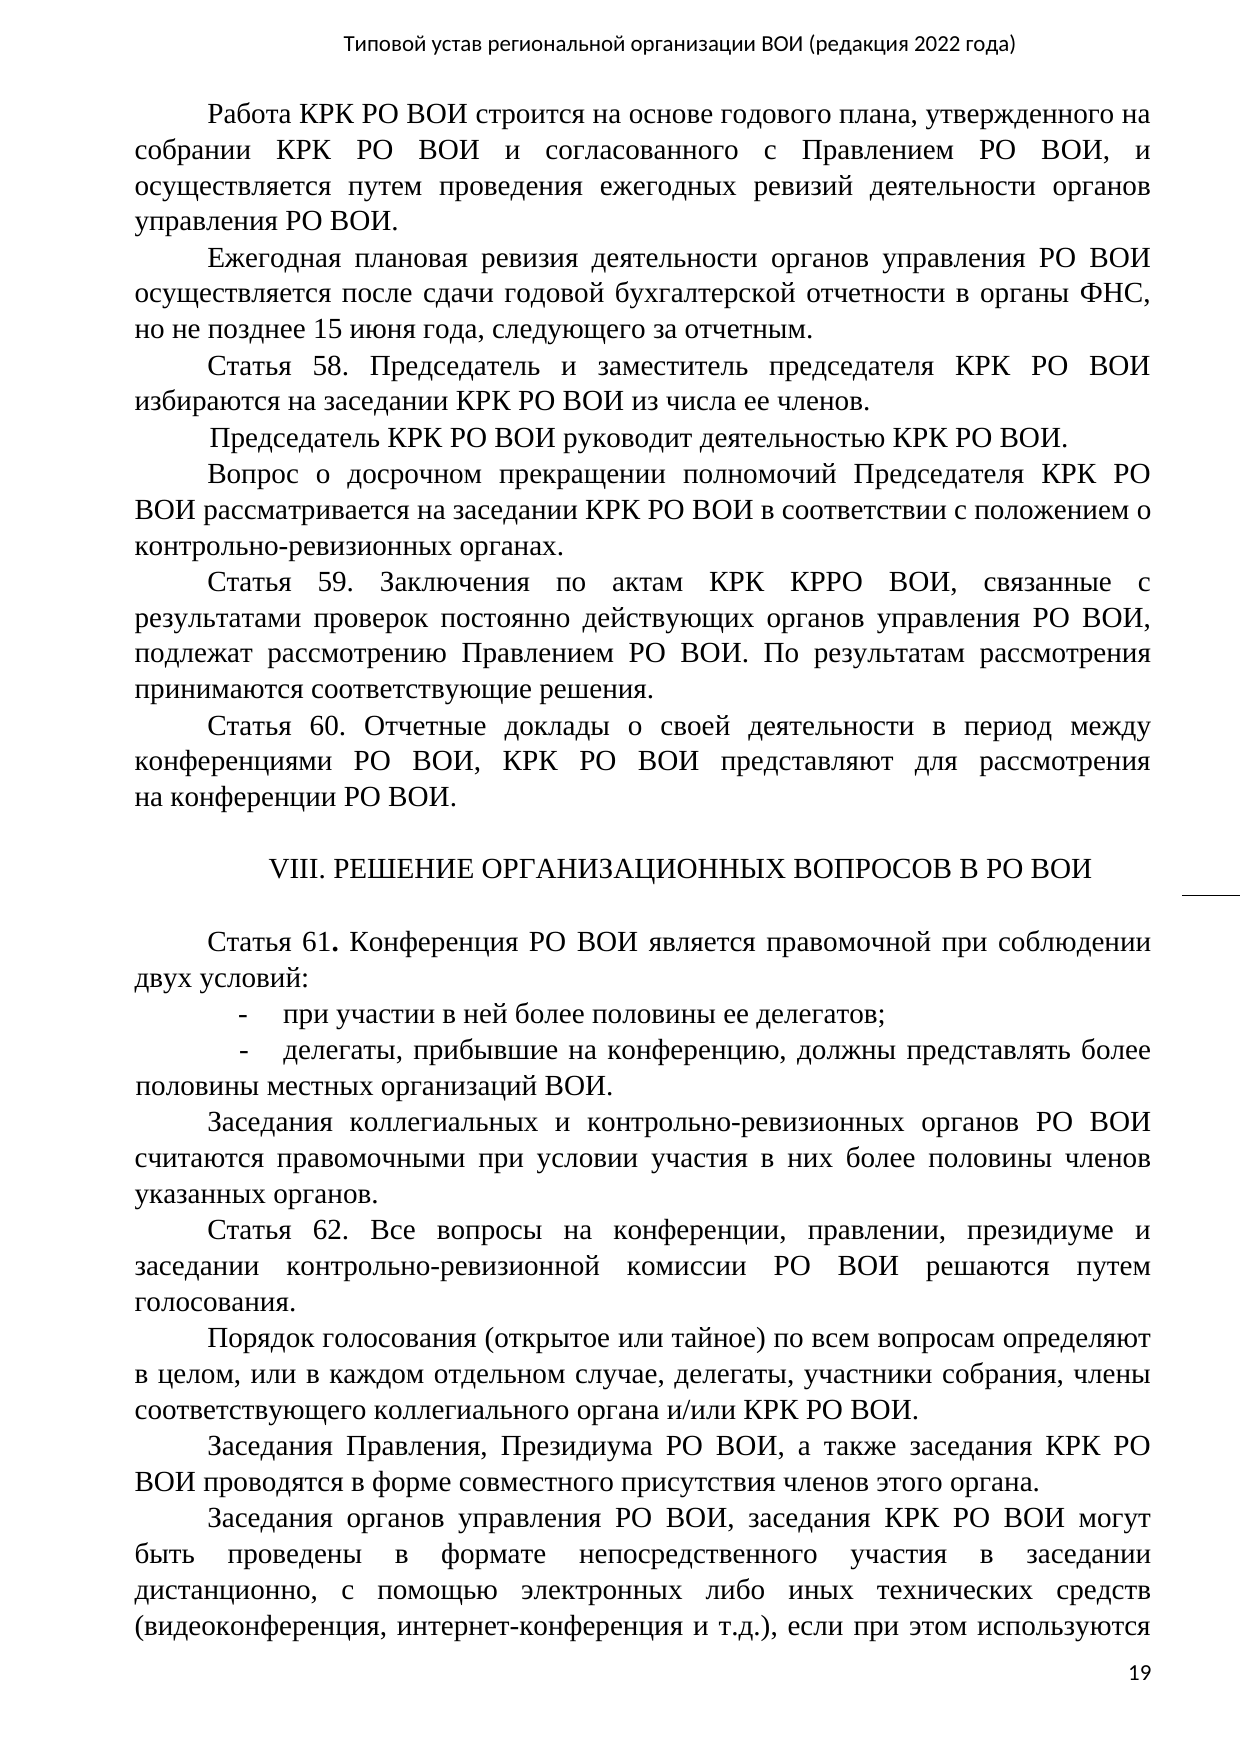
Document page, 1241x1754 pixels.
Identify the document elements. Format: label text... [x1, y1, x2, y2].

list делегаты, прибывшие на конференцию, должны представлять более половины местных организаций ВОИ. [135, 1032, 1152, 1102]
text Заседания Правления, Президиума РО ВОИ, а также заседания КРК РО ВОИ проводятся в форме совместного присутствия членов этого органа. [134, 1428, 1152, 1498]
text Заседания коллегиальных и контрольно-ревизионных органов РО ВОИ считаются правомочными при условии участия в них более половины членов указанных органов. [134, 1104, 1152, 1210]
text Статья 59. Заключения по актам КРК КРРО ВОИ, связанные с результатами проверок постоянно действующих органов управления РО ВОИ, подлежат рассмотрению Правлением РО ВОИ. По результатам рассмотрения принимаются соответствующие решения. [134, 564, 1152, 705]
list при участии в ней более половины ее делегатов; [165, 996, 1152, 1030]
text Статья 62. Все вопросы на конференции, правлении, президиуме и заседании контрольно-ревизионной комиссии РО ВОИ решаются путем голосования. [134, 1212, 1152, 1318]
text VIII. РЕШЕНИЕ ОРГАНИЗАЦИОННЫХ ВОПРОСОВ В РО ВОИ [268, 852, 1152, 885]
text Ежегодная плановая ревизия деятельности органов управления РО ВОИ осуществляется после сдачи годовой бухгалтерской отчетности в органы ФНС, но не позднее 15 июня года, следующего за отчетным. [134, 240, 1152, 345]
text Председатель КРК РО ВОИ руководит деятельностью КРК РО ВОИ. [209, 420, 1152, 453]
text Вопрос о досрочном прекращении полномочий Председателя КРК РО ВОИ рассматривается на заседании КРК РО ВОИ в соответствии с положением о контрольно-ревизионных органах. [134, 456, 1152, 561]
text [134, 1500, 1152, 1641]
text Статья 60. Отчетные доклады о своей деятельности в период между конференциями РО ВОИ, КРК РО ВОИ представляют для рассмотрения на конференции РО ВОИ. [134, 708, 1152, 813]
text Статья 61. Конференция РО ВОИ является правомочной при соблюдении двух условий: [134, 924, 1152, 993]
text Работа КРК РО ВОИ строится на основе годового плана, утвержденного на собрании КРК РО ВОИ и согласованного с Правлением РО ВОИ, и осуществляется путем проведения ежегодных ревизий деятельности органов управления РО ВОИ. [134, 96, 1152, 237]
text Статья 58. Председатель и заместитель председателя КРК РО ВОИ избираются на заседании КРК РО ВОИ из числа ее членов. [134, 348, 1152, 417]
text Порядок голосования (открытое или тайное) по всем вопросам определяют в целом, или в каждом отдельном случае, делегаты, участники собрания, члены соответствующего коллегиального органа и/или КРК РО ВОИ. [134, 1320, 1152, 1426]
